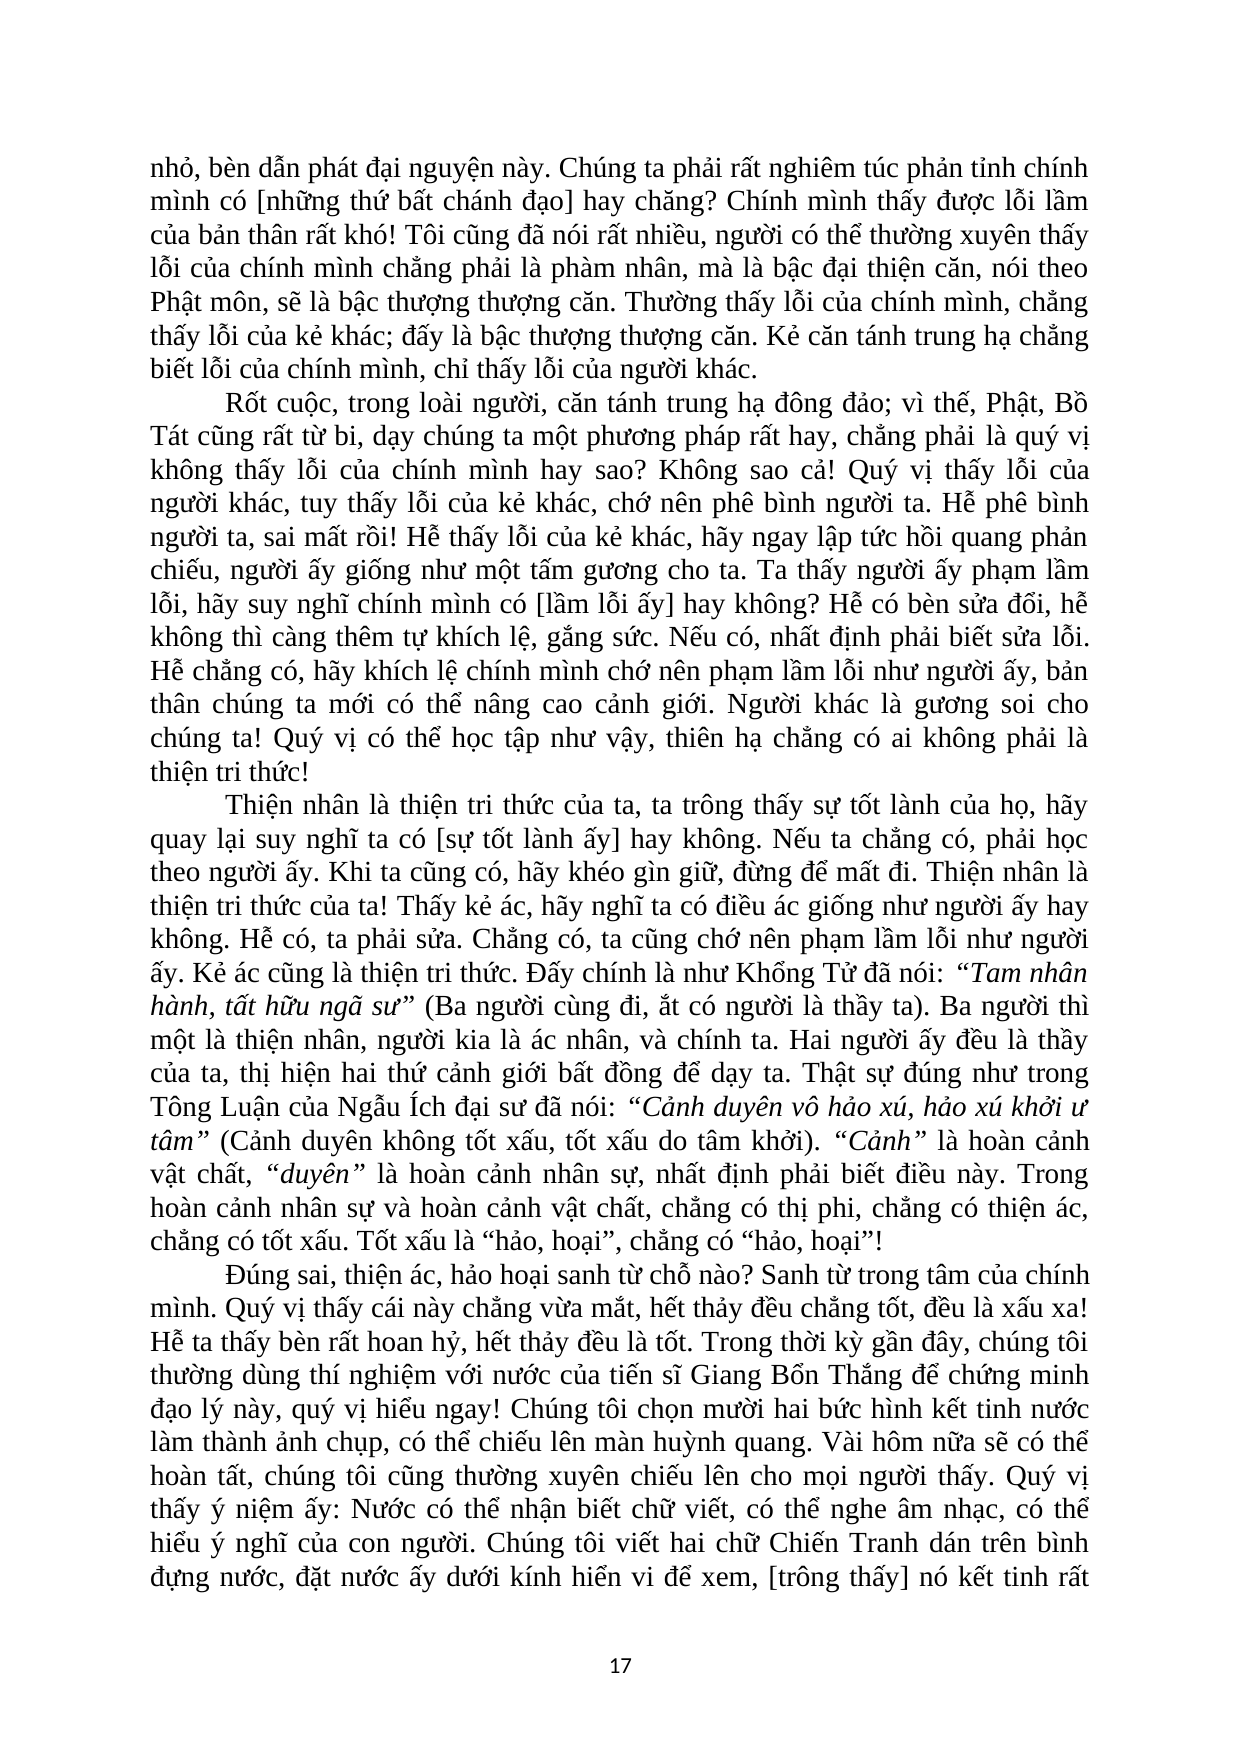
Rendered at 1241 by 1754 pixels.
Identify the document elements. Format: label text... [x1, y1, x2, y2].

text Rốt cuộc, trong loài người, căn tánh trung hạ đông đảo; vì thế, Phật, Bồ Tát cũng rất từ bi, dạy chúng ta một phương pháp rất hay, chẳng phải là quý vị không thấy lỗi của chính mình hay sao? Không sao cả! Quý vị thấy lỗi của người khác, tuy thấy lỗi của kẻ khác, chớ nên phê bình người ta. Hễ phê bình người ta, sai mất rồi! Hễ thấy lỗi của kẻ khác, hãy ngay lập tức hồi quang phản chiếu, người ấy giống như một tấm gương cho ta. Ta thấy người ấy phạm lầm lỗi, hãy suy nghĩ chính mình có [lầm lỗi ấy] hay không? Hễ có bèn sửa đổi, hễ không thì càng thêm tự khích lệ, gắng sức. Nếu có, nhất định phải biết sửa lỗi. Hễ chẳng có, hãy khích lệ chính mình chớ nên phạm lầm lỗi như người ấy, bản thân chúng ta mới có thể nâng cao cảnh giới. Người khác là gương soi cho chúng ta! Quý vị có thể học tập như vậy, thiên hạ chẳng có ai không phải là thiện tri thức! [150, 385, 1090, 787]
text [150, 150, 1090, 385]
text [150, 1257, 1090, 1592]
text Thiện nhân là thiện tri thức của ta, ta trông thấy sự tốt lành của họ, hãy quay lại suy nghĩ ta có [sự tốt lành ấy] hay không. Nếu ta chẳng có, phải học theo người ấy. Khi ta cũng có, hãy khéo gìn giữ, đừng để mất đi. Thiện nhân là thiện tri thức của ta! Thấy kẻ ác, hãy nghĩ ta có điều ác giống như người ấy hay không. Hễ có, ta phải sửa. Chẳng có, ta cũng chớ nên phạm lầm lỗi như người ấy. Kẻ ác cũng là thiện tri thức. Đấy chính là như Khổng Tử đã nói: “Tam nhân hành, tất hữu ngã sư” (Ba người cùng đi, ắt có người là thầy ta). Ba người thì một là thiện nhân, người kia là ác nhân, và chính ta. Hai người ấy đều là thầy của ta, thị hiện hai thứ cảnh giới bất đồng để dạy ta. Thật sự đúng như trong Tông Luận của Ngẫu Ích đại sư đã nói: “Cảnh duyên vô hảo xú, hảo xú khởi ư tâm” (Cảnh duyên không tốt xấu, tốt xấu do tâm khởi). “Cảnh” là hoàn cảnh vật chất, “duyên” là hoàn cảnh nhân sự, nhất định phải biết điều này. Trong hoàn cảnh nhân sự và hoàn cảnh vật chất, chẳng có thị phi, chẳng có thiện ác, chẳng có tốt xấu. Tốt xấu là “hảo, hoại”, chẳng có “hảo, hoại”! [150, 787, 1090, 1257]
